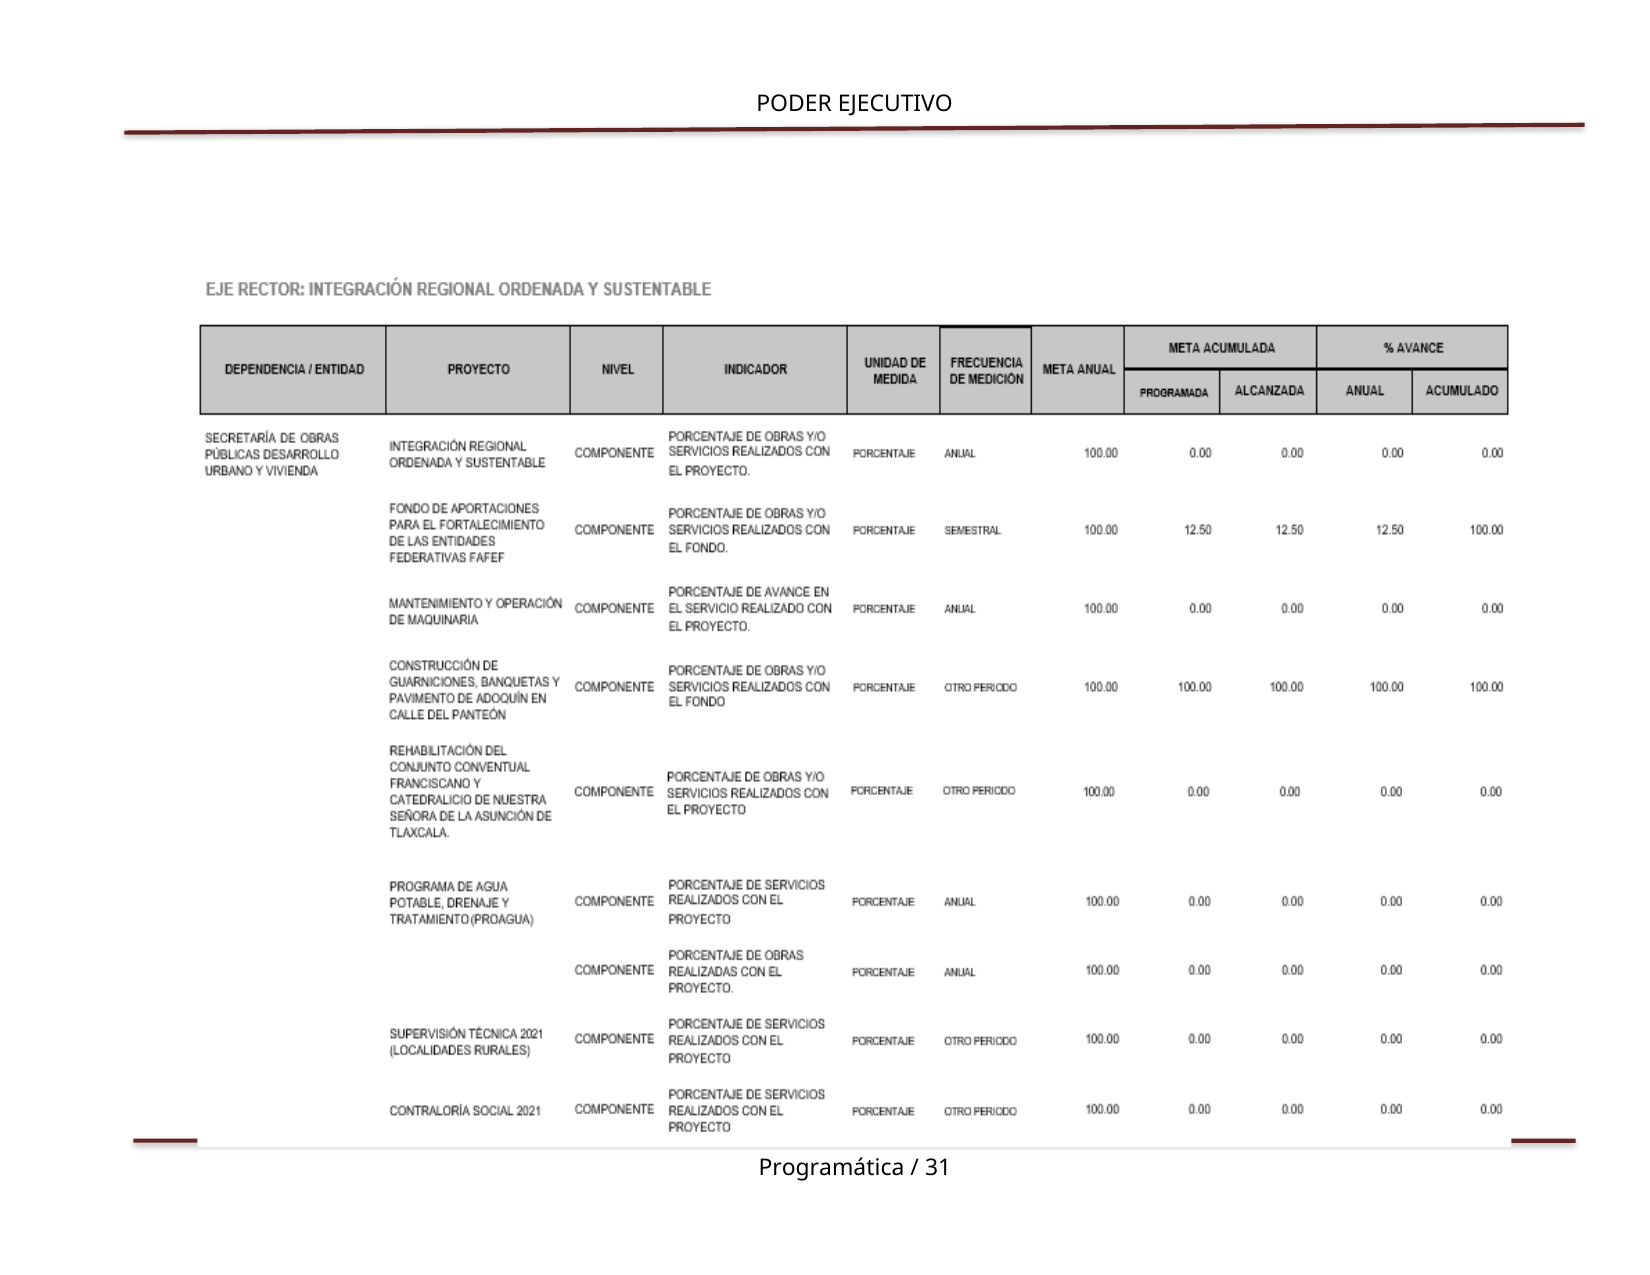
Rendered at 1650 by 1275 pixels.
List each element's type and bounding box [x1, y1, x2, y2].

picture [197, 267, 1512, 1147]
